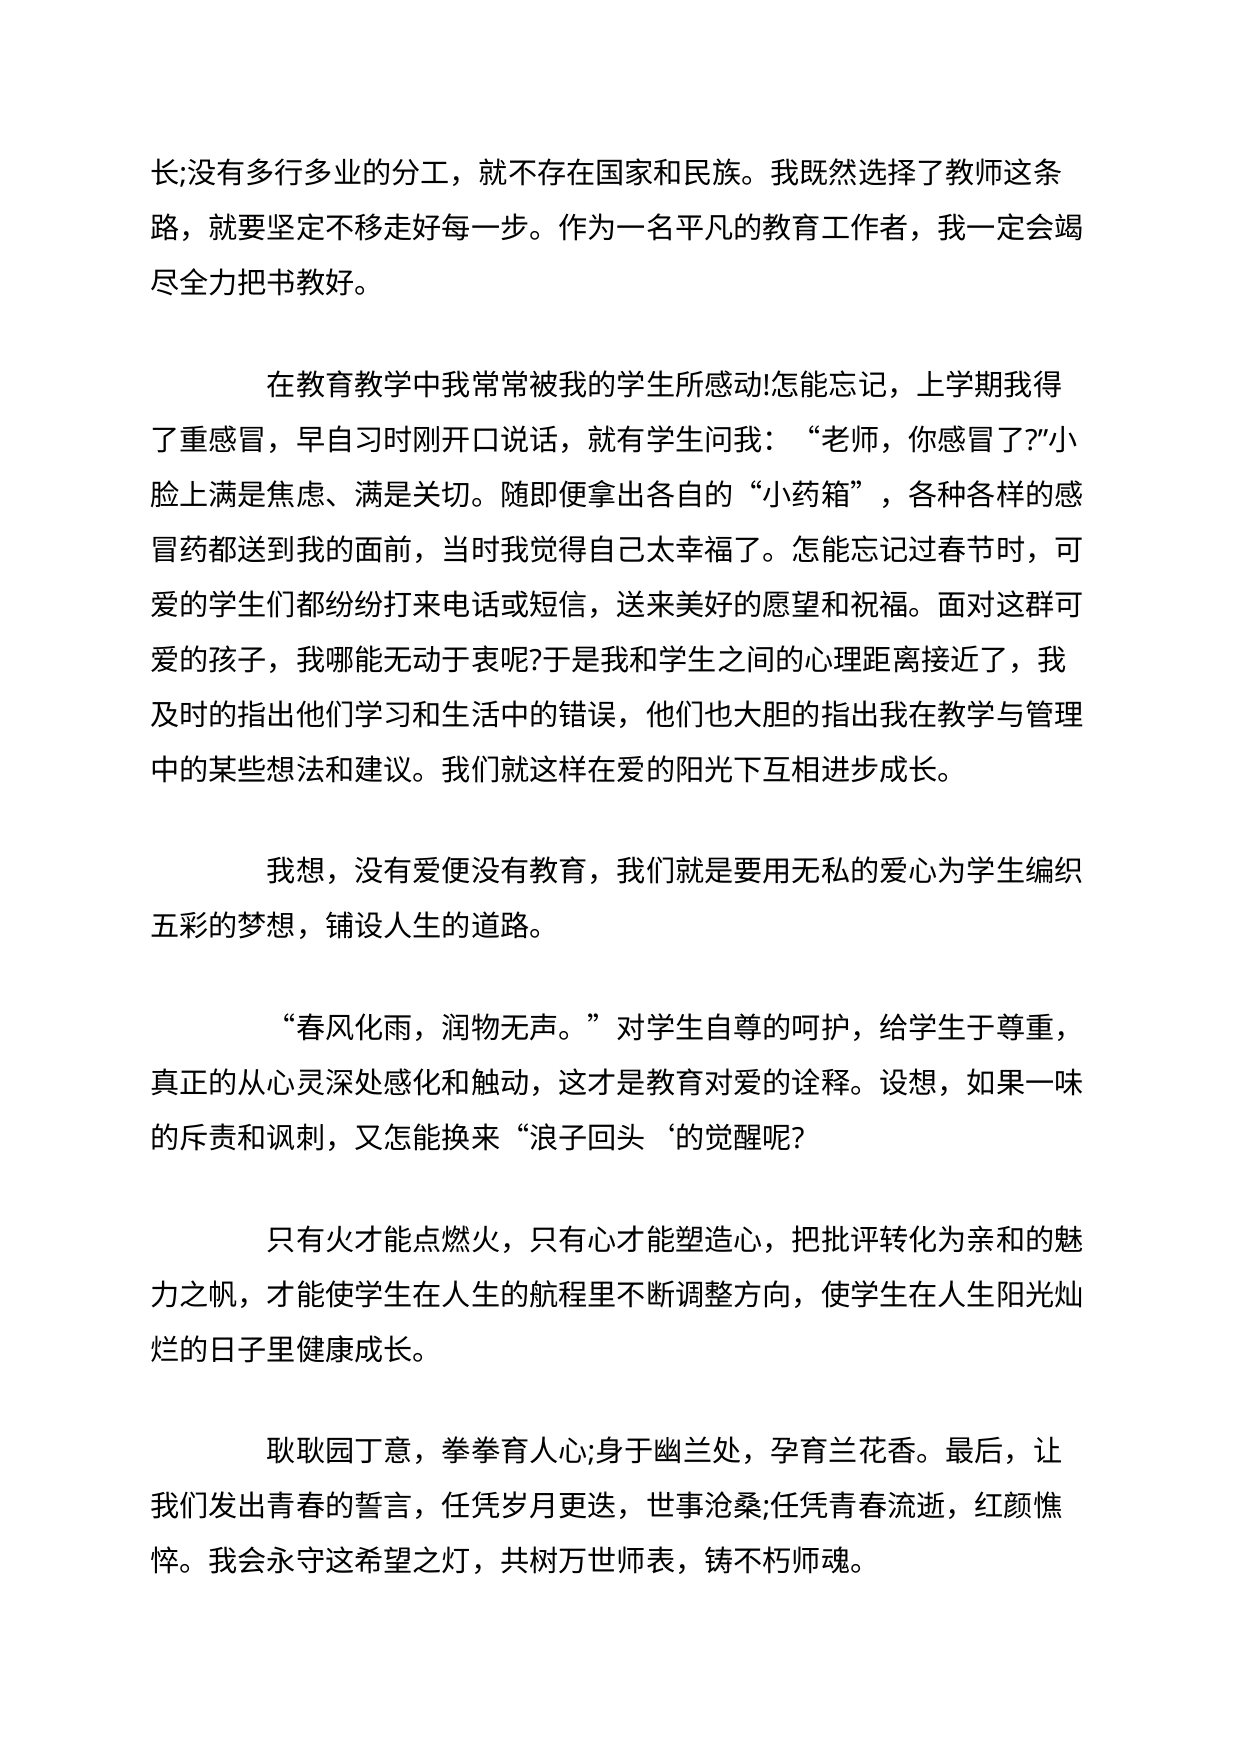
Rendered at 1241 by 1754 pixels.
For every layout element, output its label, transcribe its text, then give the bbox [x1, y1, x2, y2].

text 只有火才能点燃火，只有心才能塑造心，把批评转化为亲和的魅力之帆，才能使学生在人生的航程里不断调整方向，使学生在人生阳光灿烂的日子里健康成长。 [150, 1216, 1090, 1368]
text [150, 150, 1090, 302]
text 耿耿园丁意，拳拳育人心;身于幽兰处，孕育兰花香。最后，让我们发出青春的誓言，任凭岁月更迭，世事沧桑;任凭青春流逝，红颜憔悴。我会永守这希望之灯，共树万世师表，铸不朽师魂。 [150, 1428, 1090, 1580]
text 在教育教学中我常常被我的学生所感动!怎能忘记，上学期我得了重感冒，早自习时刚开口说话，就有学生问我：“老师，你感冒了?”小脸上满是焦虑、满是关切。随即便拿出各自的“小药箱”，各种各样的感冒药都送到我的面前，当时我觉得自己太幸福了。怎能忘记过春节时，可爱的学生们都纷纷打来电话或短信，送来美好的愿望和祝福。面对这群可爱的孩子，我哪能无动于衷呢?于是我和学生之间的心理距离接近了，我及时的指出他们学习和生活中的错误，他们也大胆的指出我在教学与管理中的某些想法和建议。我们就这样在爱的阳光下互相进步成长。 [150, 362, 1090, 788]
text “春风化雨，润物无声。”对学生自尊的呵护，给学生于尊重，真正的从心灵深处感化和触动，这才是教育对爱的诠释。设想，如果一味的斥责和讽刺，又怎能换来“浪子回头‘的觉醒呢? [150, 1005, 1090, 1157]
text 我想，没有爱便没有教育，我们就是要用无私的爱心为学生编织五彩的梦想，铺设人生的道路。 [150, 848, 1090, 945]
